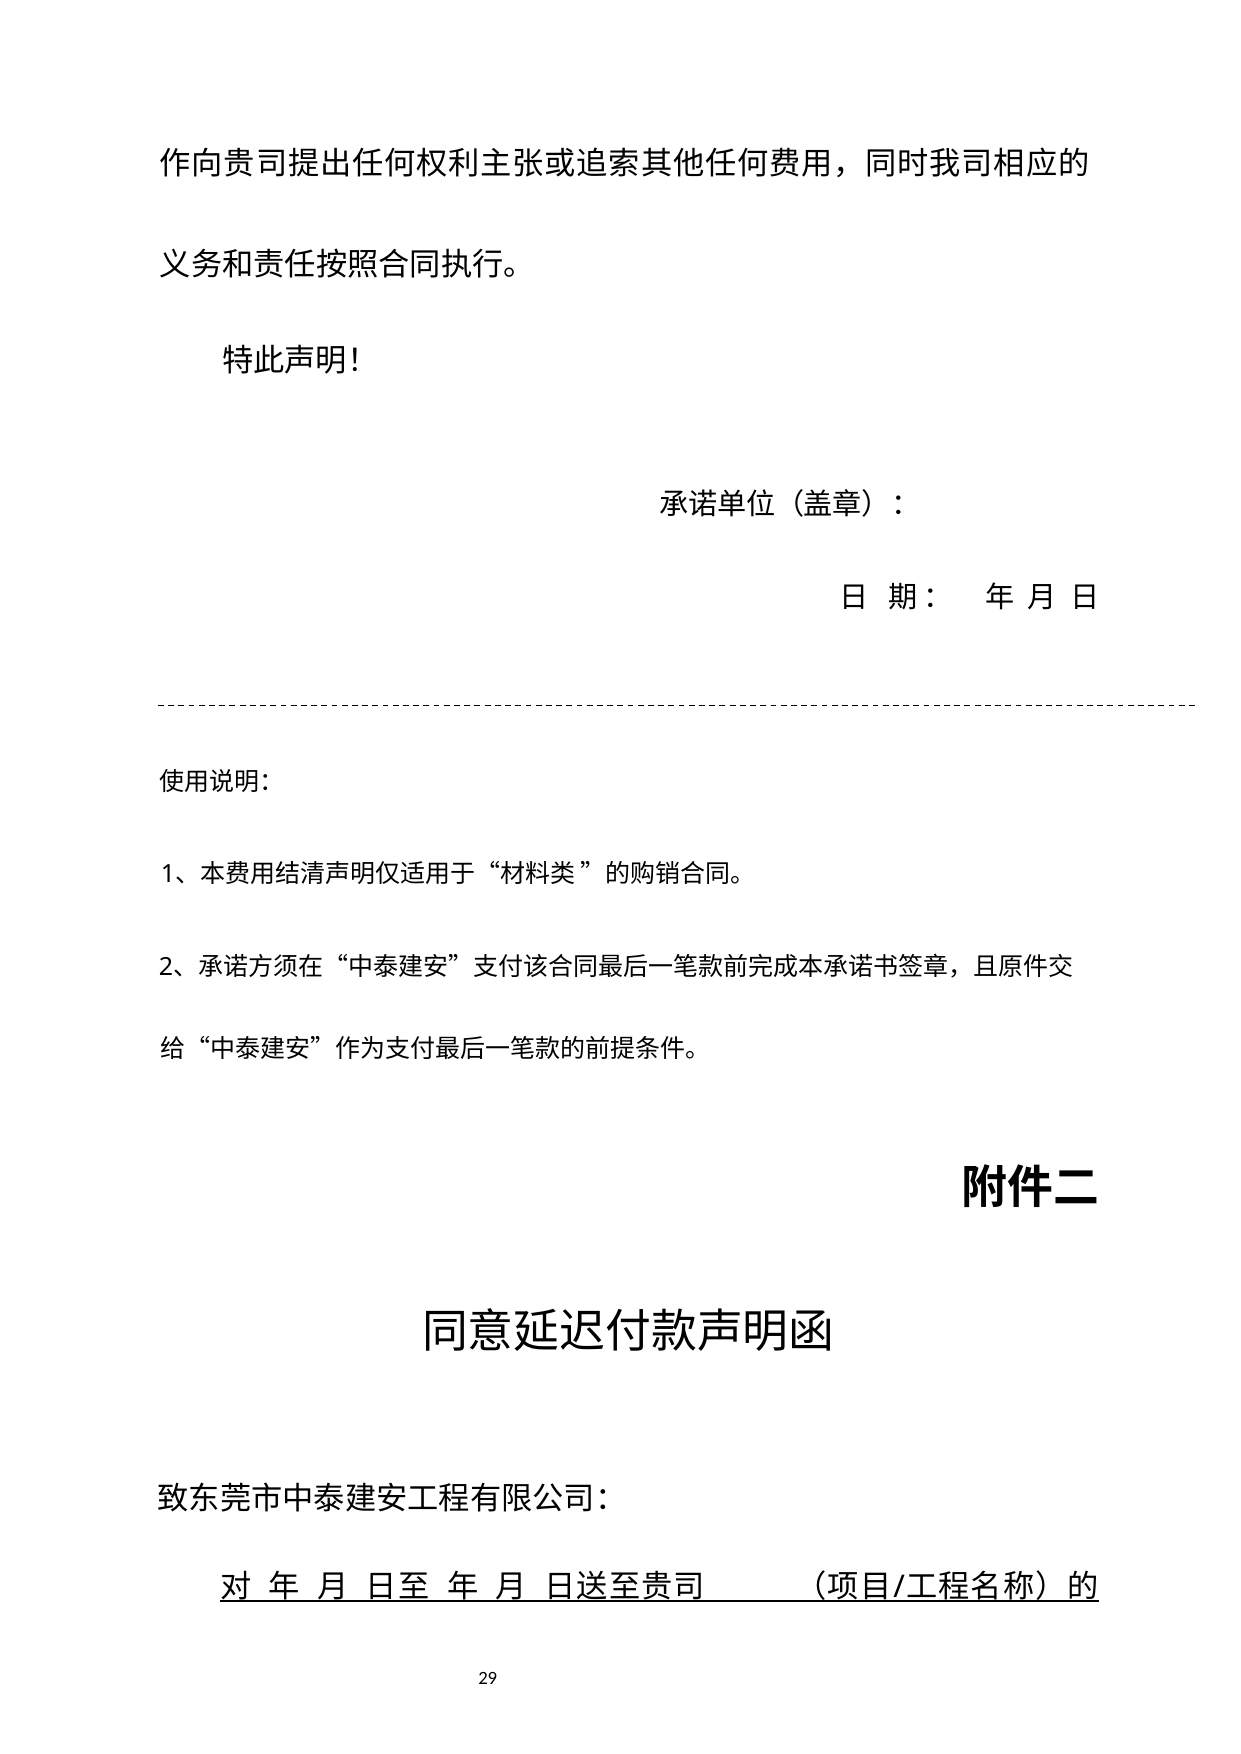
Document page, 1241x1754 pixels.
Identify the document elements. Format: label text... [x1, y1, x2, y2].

text 致东莞市中泰建安工程有限公司： [157, 1463, 1099, 1528]
text 1、本费用结清声明仅适用于“材料类 ”的购销合同。 [161, 839, 1099, 904]
text 使用说明： [159, 747, 1099, 812]
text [157, 1551, 1099, 1616]
list 附件二 [157, 1150, 1099, 1217]
text 特此声明！ [222, 325, 1099, 390]
text 承诺单位（盖章）： [659, 469, 1099, 534]
text 同意延迟付款声明函 [157, 1279, 1099, 1377]
text 2、承诺方须在“中泰建安”支付该合同最后一笔款前完成本承诺书签章，且原件交给“中泰建安”作为支付最后一笔款的前提条件。 [159, 932, 1097, 1079]
text 日 期 ： 年 月 日 [157, 562, 1099, 627]
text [159, 128, 1090, 295]
